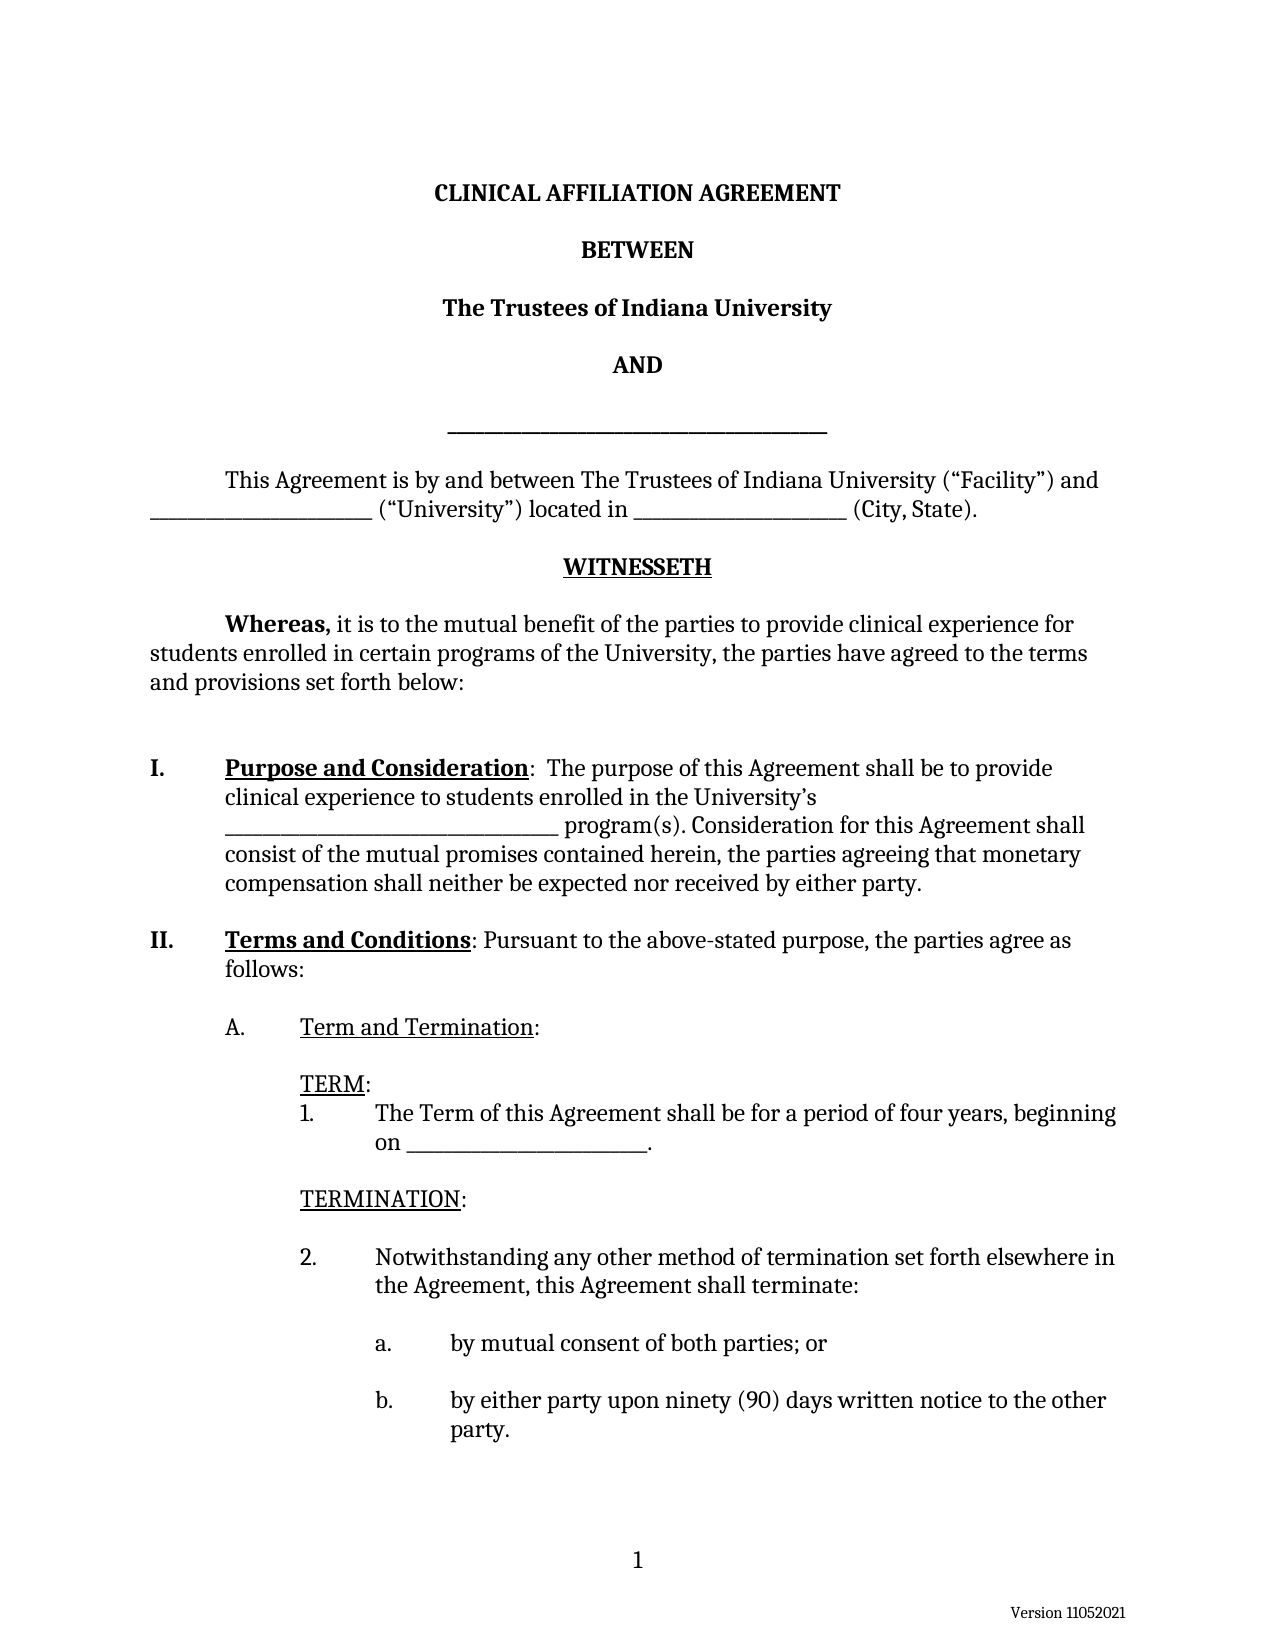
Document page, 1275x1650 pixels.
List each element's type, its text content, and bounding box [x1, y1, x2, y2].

text Whereas, it is to the mutual benefit of the parties to provide clinical experience for students enrolled in certain programs of the University, the parties have agreed to the terms and provisions set forth below: [150, 610, 1125, 696]
text TERMINATION: [150, 1185, 1125, 1214]
list a. by mutual consent of both parties; or [375, 1329, 1125, 1357]
text AND [150, 351, 1125, 380]
text The Trustees of Indiana University [150, 294, 1125, 322]
text WITNESSETH [150, 552, 1125, 581]
text BETWEEN [150, 236, 1125, 265]
list b. by either party upon ninety (90) days written notice to the other party. [375, 1386, 1125, 1444]
text TERM: [150, 1070, 1125, 1099]
text CLINICAL AFFILIATION AGREEMENT [150, 179, 1125, 207]
list 1. The Term of this Agreement shall be for a period of four years, beginning on __________________________. [300, 1099, 1125, 1156]
list A. Term and Termination: [225, 1012, 1125, 1041]
list 2. Notwithstanding any other method of termination set forth elsewhere in the Agreement, this Agreement shall terminate: [300, 1242, 1125, 1300]
list I. Purpose and Consideration: The purpose of this Agreement shall be to provide clinical experience to students enrolled in the University’s ____________________________________ program(s). Consideration for this Agreement shall consist of the mutual promises contained herein, the parties agreeing that monetary compensation shall neither be expected nor received by either party. [150, 754, 1125, 897]
text _________________________________________ [150, 409, 1125, 437]
text II. Terms and Conditions: Pursuant to the above-stated purpose, the parties agree as follows: [150, 926, 1125, 984]
text This Agreement is by and between The Trustees of Indiana University (“Facility”) and ________________________ (“University”) located in _______________________ (City, State). [150, 466, 1125, 524]
